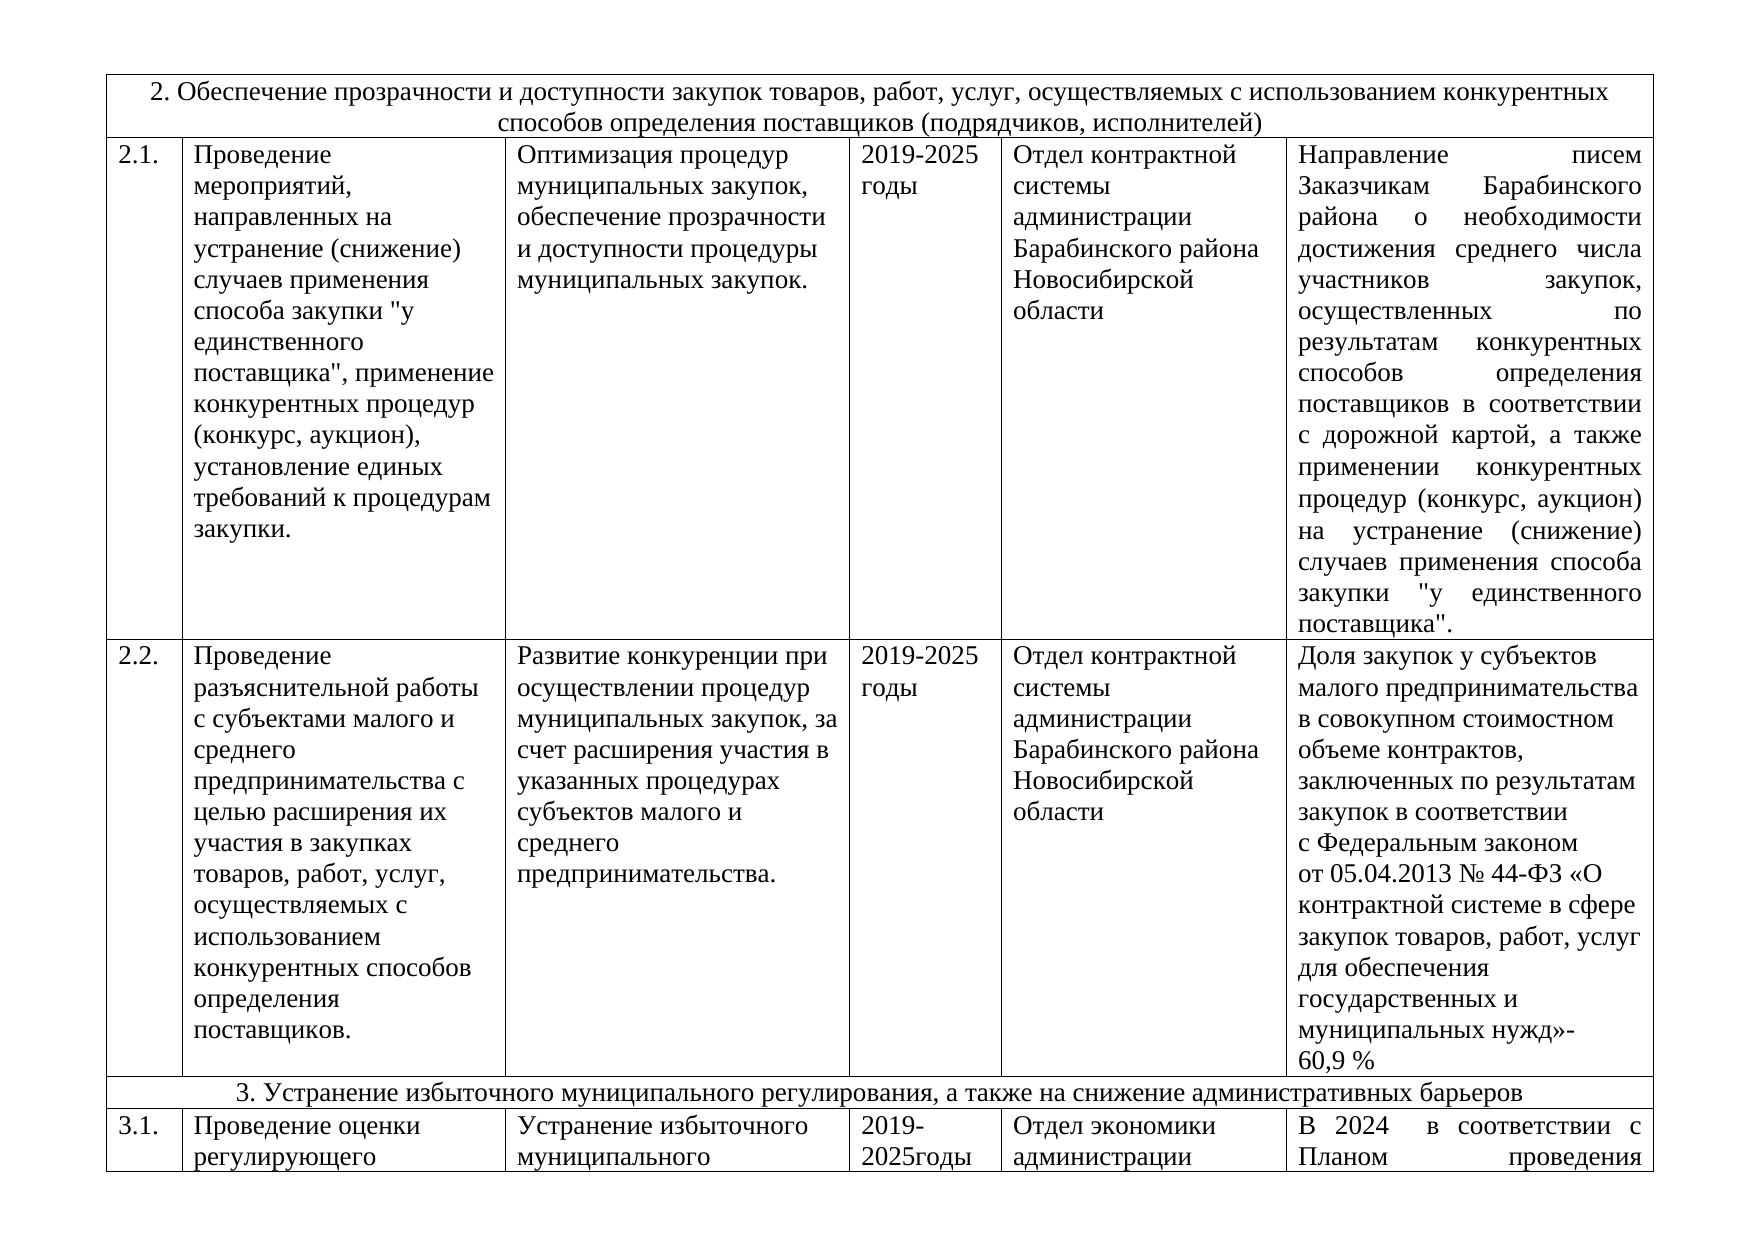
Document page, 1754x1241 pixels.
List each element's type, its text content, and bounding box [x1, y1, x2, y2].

table_cell 2019-2025годы [850, 1109, 1001, 1171]
table_cell Оптимизация процедур муниципальных закупок, обеспечение прозрачности и доступности процедуры муниципальных закупок. [506, 138, 849, 638]
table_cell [183, 1109, 505, 1171]
table_cell 2. Обеспечение прозрачности и доступности закупок товаров, работ, услуг, осуществляемых с использованием конкурентных способов определения поставщиков (подрядчиков, исполнителей) [107, 75, 1653, 137]
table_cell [1002, 1109, 1286, 1171]
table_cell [506, 1109, 849, 1171]
table_cell 3. Устранение избыточного муниципального регулирования, а также на снижение административных барьеров [107, 1077, 1653, 1108]
table_cell Проведение разъяснительной работы с субъектами малого и среднего предпринимательства с целью расширения их участия в закупках товаров, работ, услуг, осуществляемых с использованием конкурентных способов определения поставщиков. [183, 640, 505, 1076]
table_cell Развитие конкуренции при осуществлении процедур муниципальных закупок, за счет расширения участия в указанных процедурах субъектов малого и среднего предпринимательства. [506, 640, 849, 1076]
table_cell 2019-2025 годы [850, 138, 1001, 638]
table_cell 2.1. [107, 138, 182, 638]
table_cell 2.2. [107, 640, 182, 1076]
table_cell Отдел контрактной системы администрации Барабинского района Новосибирской области [1002, 640, 1286, 1076]
table_cell Доля закупок у субъектов малого предпринимательства в совокупном стоимостном объеме контрактов, заключенных по результатам закупок в соответствии с Федеральным законом от 05.04.2013 № 44-ФЗ «О контрактной системе в сфере закупок товаров, работ, услуг для обеспечения государственных и муниципальных нужд»- 60,9 % [1287, 640, 1653, 1076]
table_cell 2019-2025 годы [850, 640, 1001, 1076]
table_cell 3.1. [107, 1109, 182, 1171]
table_cell Проведение мероприятий, направленных на устранение (снижение) случаев применения способа закупки "у единственного поставщика", применение конкурентных процедур (конкурс, аукцион), установление единых требований к процедурам закупки. [183, 138, 505, 638]
table_cell Направление писем Заказчикам Барабинского района о необходимости достижения среднего числа участников закупок, осуществленных по результатам конкурентных способов определения поставщиков в соответствии с дорожной картой, а также применении конкурентных процедур (конкурс, аукцион) на устранение (снижение) случаев применения способа закупки "у единственного поставщика". [1287, 138, 1653, 638]
table_cell Отдел контрактной системы администрации Барабинского района Новосибирской области [1002, 138, 1286, 638]
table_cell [1287, 1109, 1653, 1171]
